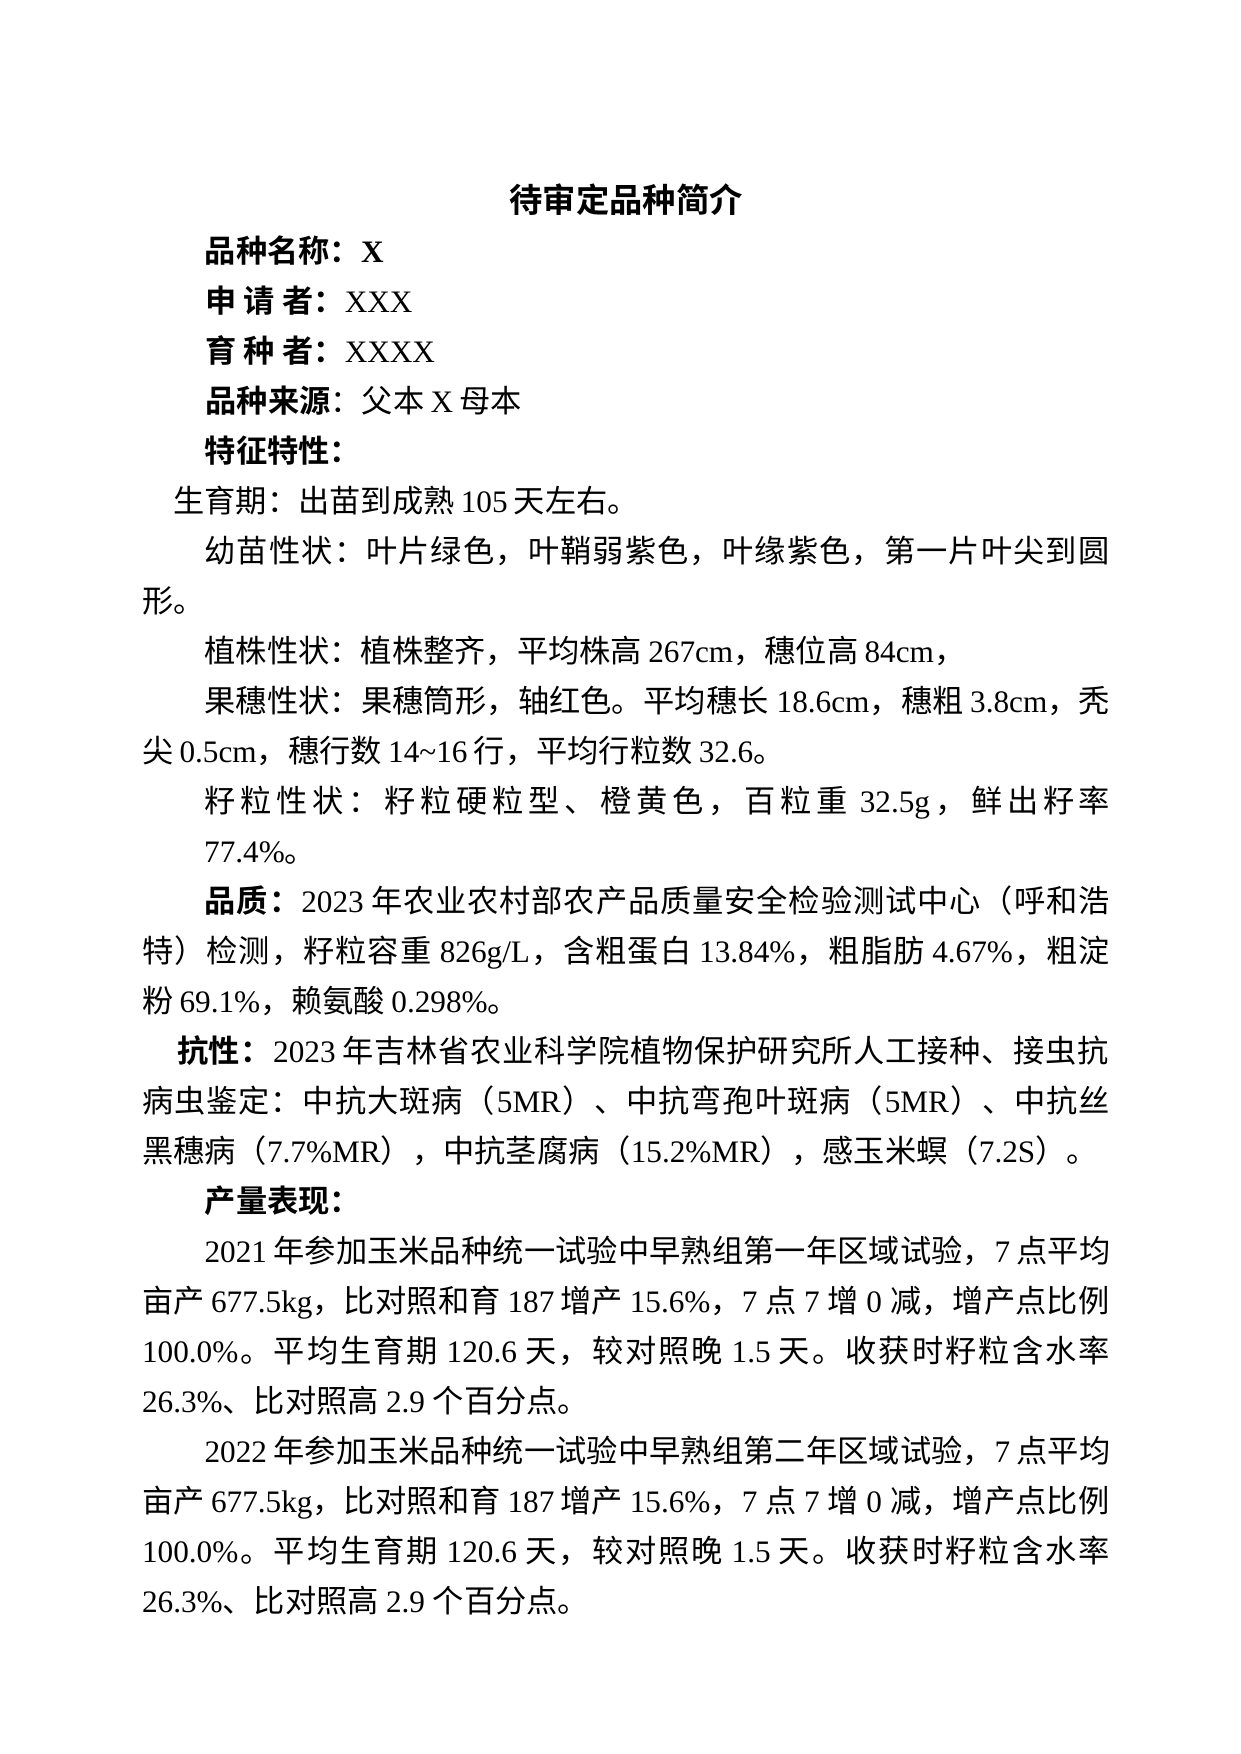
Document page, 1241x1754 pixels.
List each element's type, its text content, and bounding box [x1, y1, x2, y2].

text 特征特性： [142, 423, 1110, 473]
text 幼苗性状：叶片绿色，叶鞘弱紫色，叶缘紫色，第一片叶尖到圆形。 [142, 523, 1110, 623]
text 待审定品种简介 [142, 173, 1110, 223]
text 植株性状：植株整齐，平均株高267cm，穗位高84cm， [142, 623, 1110, 673]
text 籽粒性状：籽粒硬粒型、橙黄色，百粒重32.5g，鲜出籽率77.4%。 [204, 773, 1110, 873]
text 2022年参加玉米品种统一试验中早熟组第二年区域试验，7点平均亩产677.5kg，比对照和育187增产15.6%，7 点 7 增 0 减，增产点比例 100.0%。平均生育期120.6天，较对照晚1.5天。收获时籽粒含水率 26.3%、比对照高 2.9 个百分点。 [142, 1423, 1110, 1623]
text 品种来源：父本X母本 [142, 373, 1110, 423]
text 品质：2023年农业农村部农产品质量安全检验测试中心（呼和浩特）检测，籽粒容重826g/L，含粗蛋白13.84%，粗脂肪4.67%，粗淀粉69.1%，赖氨酸0.298%。 [142, 873, 1110, 1023]
text 2021年参加玉米品种统一试验中早熟组第一年区域试验，7点平均亩产677.5kg，比对照和育187增产15.6%，7 点 7 增 0 减，增产点比例 100.0%。平均生育期120.6天，较对照晚1.5天。收获时籽粒含水率 26.3%、比对照高 2.9 个百分点。 [142, 1223, 1110, 1423]
text 果穗性状：果穗筒形，轴红色。平均穗长18.6cm，穗粗3.8cm，秃尖0.5cm，穗行数14~16行，平均行粒数32.6。 [142, 673, 1110, 773]
text 品种名称：X [142, 223, 1110, 273]
text 抗性：2023年吉林省农业科学院植物保护研究所人工接种、接虫抗病虫鉴定：中抗大斑病（5MR）、中抗弯孢叶斑病（5MR）、中抗丝黑穗病（7.7%MR），中抗茎腐病（15.2%MR），感玉米螟（7.2S）。 [142, 1023, 1110, 1173]
text 生育期：出苗到成熟105天左右。 [142, 473, 1110, 523]
text 申 请 者：XXX [142, 273, 1110, 323]
text 育 种 者：XXXX [142, 323, 1110, 373]
text 产量表现： [142, 1173, 1110, 1223]
